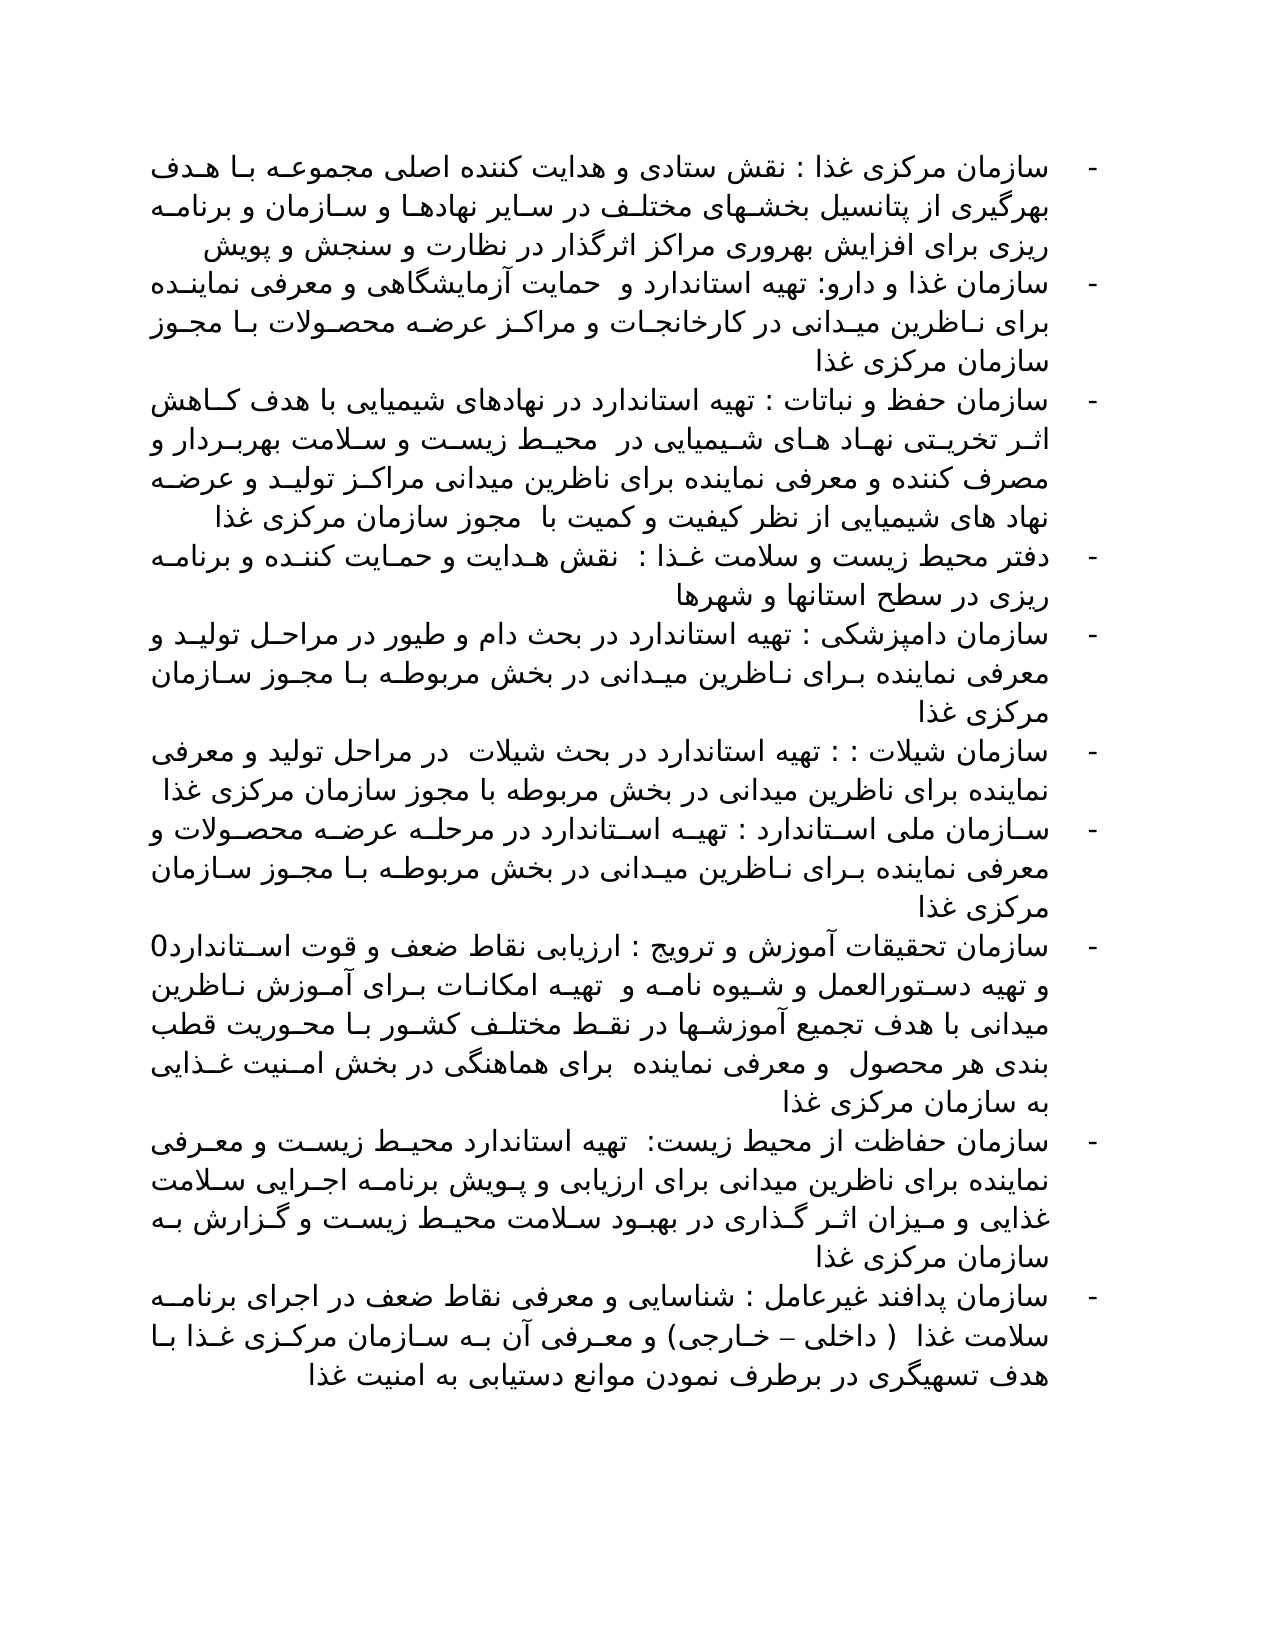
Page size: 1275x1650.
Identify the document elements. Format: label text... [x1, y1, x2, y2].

list سازمان غذا و دارو: تهیه استاندارد و حمایت آزمایشگاهی و معرفی نماینده برای ناظرین میدانی در کارخانجات و مراکز عرضه محصولات با مجوز سازمان مرکزی غذا [150, 267, 1087, 379]
list سازمان حفظ و نباتات : تهیه استاندارد در نهادهای شیمیایی با هدف کاهش اثر تخریتی نهاد های شیمیایی در محیط زیست و سلامت بهربردار و مصرف کننده و معرفی نماینده برای ناظرین میدانی مراکز تولید و عرضه نهاد های شیمیایی از نظر کیفیت و کمیت با مجوز سازمان مرکزی غذا [150, 384, 1087, 534]
list سازمان ملی استاندارد : تهیه استاندارد در مرحله عرضه محصولات و معرفی نماینده برای ناظرین میدانی در بخش مربوطه با مجوز سازمان مرکزی غذا [150, 812, 1087, 924]
list سازمان پدافند غیرعامل : شناسایی و معرفی نقاط ضعف در اجرای برنامه سلامت غذا ( داخلی – خارجی) و معرفی آن به سازمان مرکزی غذا با هدف تسهیگری در برطرف نمودن موانع دستیابی به امنیت غذا [150, 1280, 1087, 1392]
list سازمان شیلات : : تهیه استاندارد در بحث شیلات در مراحل تولید و معرفی نماینده برای ناظرین میدانی در بخش مربوطه با مجوز سازمان مرکزی غذا [150, 734, 1087, 807]
list سازمان دامپزشکی : تهیه استاندارد در بحث دام و طیور در مراحل تولید و معرفی نماینده برای ناظرین میدانی در بخش مربوطه با مجوز سازمان مرکزی غذا [150, 617, 1087, 729]
list سازمان تحقیقات آموزش و ترویج : ارزیابی نقاط ضعف و قوت استاندارد0 و تهیه دستورالعمل و شیوه نامه و تهیه امکانات برای آموزش ناظرین میدانی با هدف تجمیع آموزشها در نقط مختلف کشور با محوریت قطب بندی هر محصول و معرفی نماینده برای هماهنگی در بخش امنیت غذایی به سازمان مرکزی غذا [150, 929, 1087, 1119]
list سازمان حفاظت از محیط زیست: تهیه استاندارد محیط زیست و معرفی نماینده برای ناظرین میدانی برای ارزیابی و پویش برنامه اجرایی سلامت غذایی و میزان اثر گذاری در بهبود سلامت محیط زیست و گزارش به سازمان مرکزی غذا [150, 1124, 1087, 1275]
list دفتر محیط زیست و سلامت غذا : نقش هدایت و حمایت کننده و برنامه ریزی در سطح استانها و شهرها [150, 539, 1087, 612]
list سازمان مرکزی غذا : نقش ستادی و هدایت کننده اصلی مجموعه با هدف بهرگیری از پتانسیل بخشهای مختلف در سایر نهادها و سازمان و برنامه ریزی برای افزایش بهروری مراکز اثرگذار در نظارت و سنجش و پویش [150, 150, 1087, 262]
